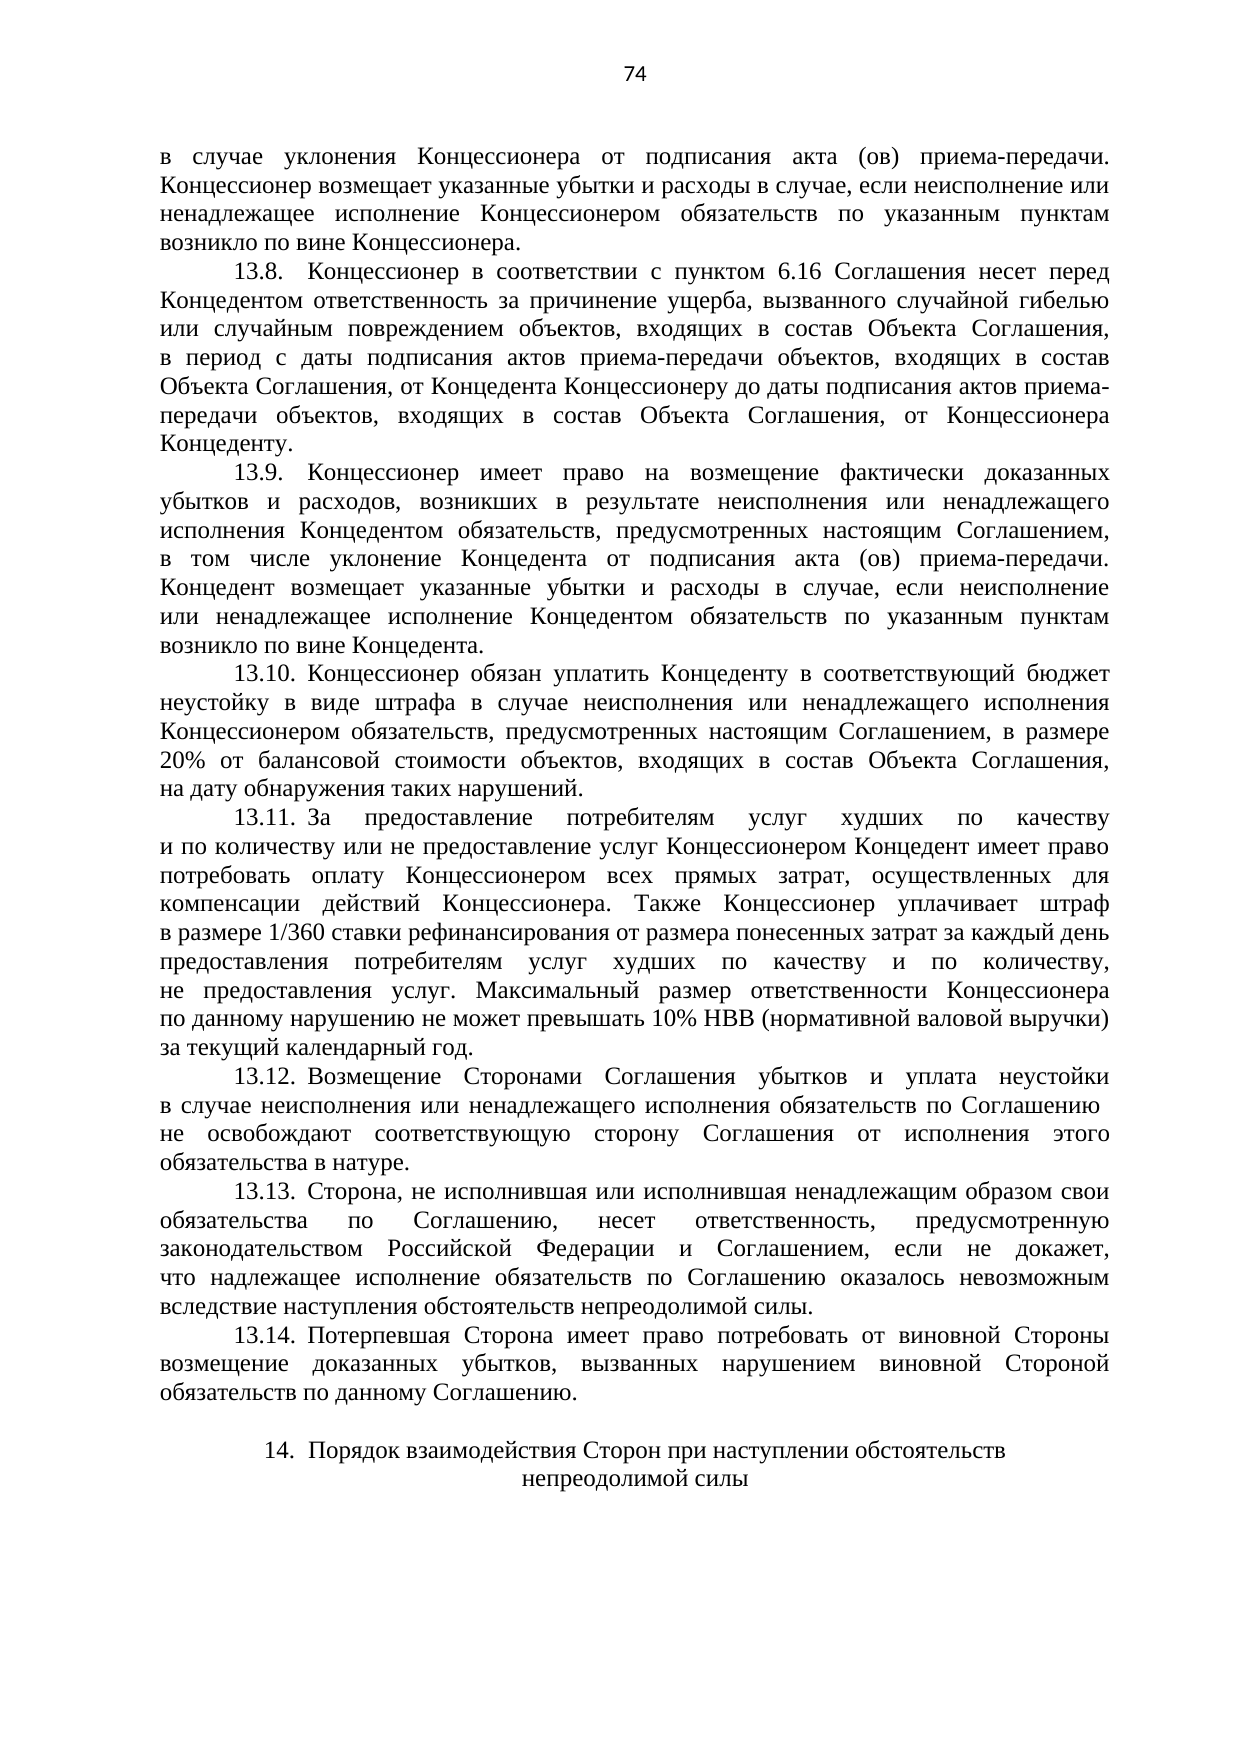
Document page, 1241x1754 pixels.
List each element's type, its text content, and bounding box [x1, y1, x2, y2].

list Концессионер имеет право на возмещение фактически доказанных убытков и расходов, возникших в результате неисполнения или ненадлежащего исполнения Концедентом обязательств, предусмотренных настоящим Соглашением, в том числе уклонение Концедента от подписания акта (ов) приема-передачи. Концедент возмещает указанные убытки и расходы в случае, если неисполнение или ненадлежащее исполнение Концедентом обязательств по указанным пунктам возникло по вине Концедента. [159, 457, 1110, 658]
list Сторона, не исполнившая или исполнившая ненадлежащим образом свои обязательства по Соглашению, несет ответственность, предусмотренную законодательством Российской Федерации и Соглашением, если не докажет, что надлежащее исполнение обязательств по Соглашению оказалось невозможным вследствие наступления обстоятельств непреодолимой силы. [159, 1176, 1110, 1320]
list Концессионер обязан уплатить Концеденту в соответствующий бюджет неустойку в виде штрафа в случае неисполнения или ненадлежащего исполнения Концессионером обязательств, предусмотренных настоящим Соглашением, в размере 20% от балансовой стоимости объектов, входящих в состав Объекта Соглашения, на дату обнаружения таких нарушений. [159, 658, 1110, 802]
list Концессионер в соответствии с пунктом 6.16 Соглашения несет перед Концедентом ответственность за причинение ущерба, вызванного случайной гибелью или случайным повреждением объектов, входящих в состав Объекта Соглашения, в период с даты подписания актов приема-передачи объектов, входящих в состав Объекта Соглашения, от Концедента Концессионеру до даты подписания актов приема-передачи объектов, входящих в состав Объекта Соглашения, от Концессионера Концеденту. [159, 256, 1110, 457]
list За предоставление потребителям услуг худших по качеству и по количеству или не предоставление услуг Концессионером Концедент имеет право потребовать оплату Концессионером всех прямых затрат, осуществленных для компенсации действий Концессионера. Также Концессионер уплачивает штраф в размере 1/360 ставки рефинансирования от размера понесенных затрат за каждый день предоставления потребителям услуг худших по качеству и по количеству, не предоставления услуг. Максимальный размер ответственности Концессионера по данному нарушению не может превышать 10% НВВ (нормативной валовой выручки) за текущий календарный год. [159, 802, 1110, 1061]
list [159, 141, 1110, 256]
list Возмещение Сторонами Соглашения убытков и уплата неустойки в случае неисполнения или ненадлежащего исполнения обязательств по Соглашению не освобождают соответствующую сторону Соглашения от исполнения этого обязательства в натуре. [159, 1061, 1110, 1176]
list Порядок взаимодействия Сторон при наступлении обстоятельств [159, 1435, 1110, 1463]
list Потерпевшая Сторона имеет право потребовать от виновной Стороны возмещение доказанных убытков, вызванных нарушением виновной Стороной обязательств по данному Соглашению. [159, 1320, 1110, 1406]
text непреодолимой силы [159, 1463, 1110, 1492]
